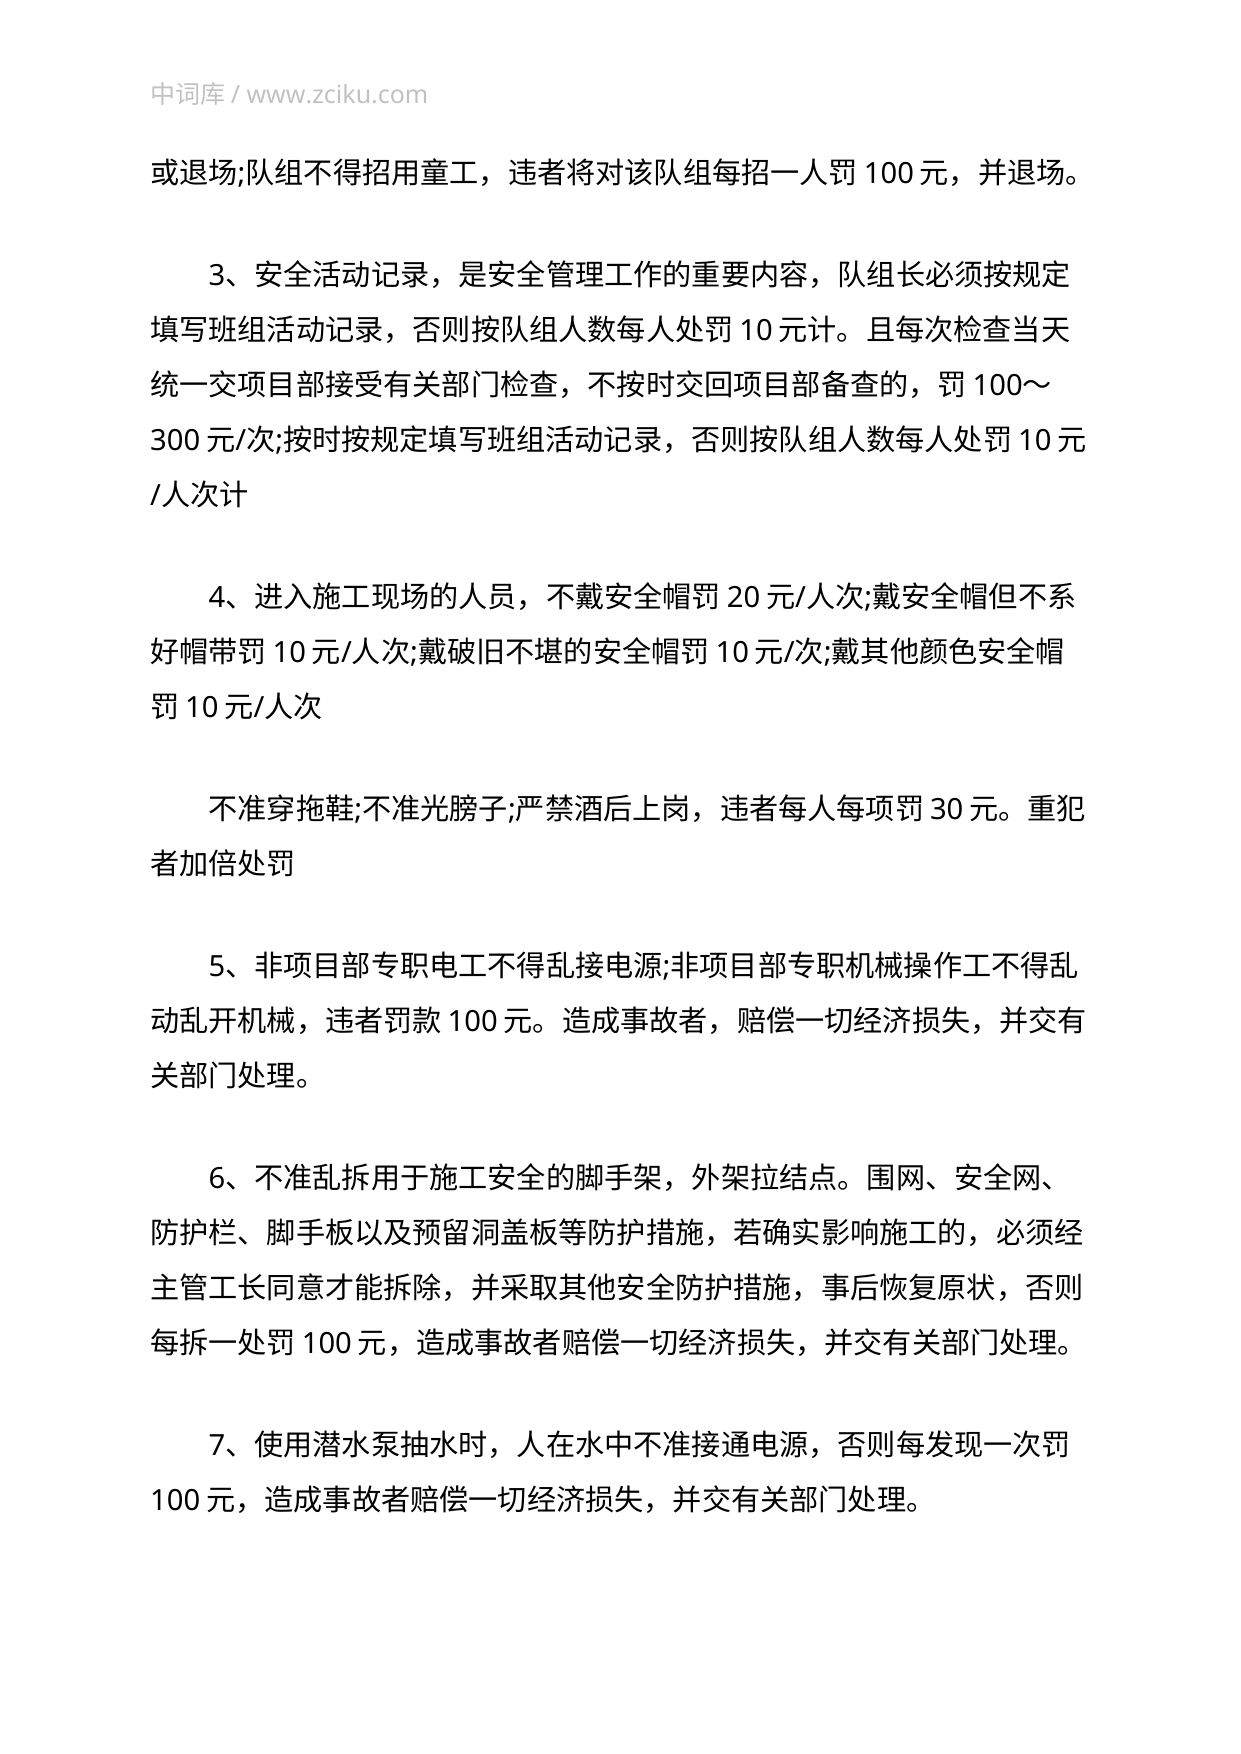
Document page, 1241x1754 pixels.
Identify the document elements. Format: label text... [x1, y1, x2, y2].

text 3、安全活动记录，是安全管理工作的重要内容，队组长必须按规定填写班组活动记录，否则按队组人数每人处罚10元计。且每次检查当天统一交项目部接受有关部门检查，不按时交回项目部备查的，罚100～300元/次;按时按规定填写班组活动记录，否则按队组人数每人处罚10元/人次计 [150, 252, 1090, 514]
text 5、非项目部专职电工不得乱接电源;非项目部专职机械操作工不得乱动乱开机械，违者罚款100元。造成事故者，赔偿一切经济损失，并交有关部门处理。 [150, 943, 1090, 1095]
text 6、不准乱拆用于施工安全的脚手架，外架拉结点。围网、安全网、防护栏、脚手板以及预留洞盖板等防护措施，若确实影响施工的，必须经主管工长同意才能拆除，并采取其他安全防护措施，事后恢复原状，否则每拆一处罚100元，造成事故者赔偿一切经济损失，并交有关部门处理。 [150, 1154, 1090, 1362]
text 不准穿拖鞋;不准光膀子;严禁酒后上岗，违者每人每项罚30元。重犯者加倍处罚 [150, 786, 1090, 883]
text 7、使用潜水泵抽水时，人在水中不准接通电源，否则每发现一次罚100元，造成事故者赔偿一切经济损失，并交有关部门处理。 [150, 1421, 1090, 1519]
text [150, 150, 1090, 192]
text 4、进入施工现场的人员，不戴安全帽罚20元/人次;戴安全帽但不系好帽带罚10元/人次;戴破旧不堪的安全帽罚10元/次;戴其他颜色安全帽罚10元/人次 [150, 574, 1090, 726]
